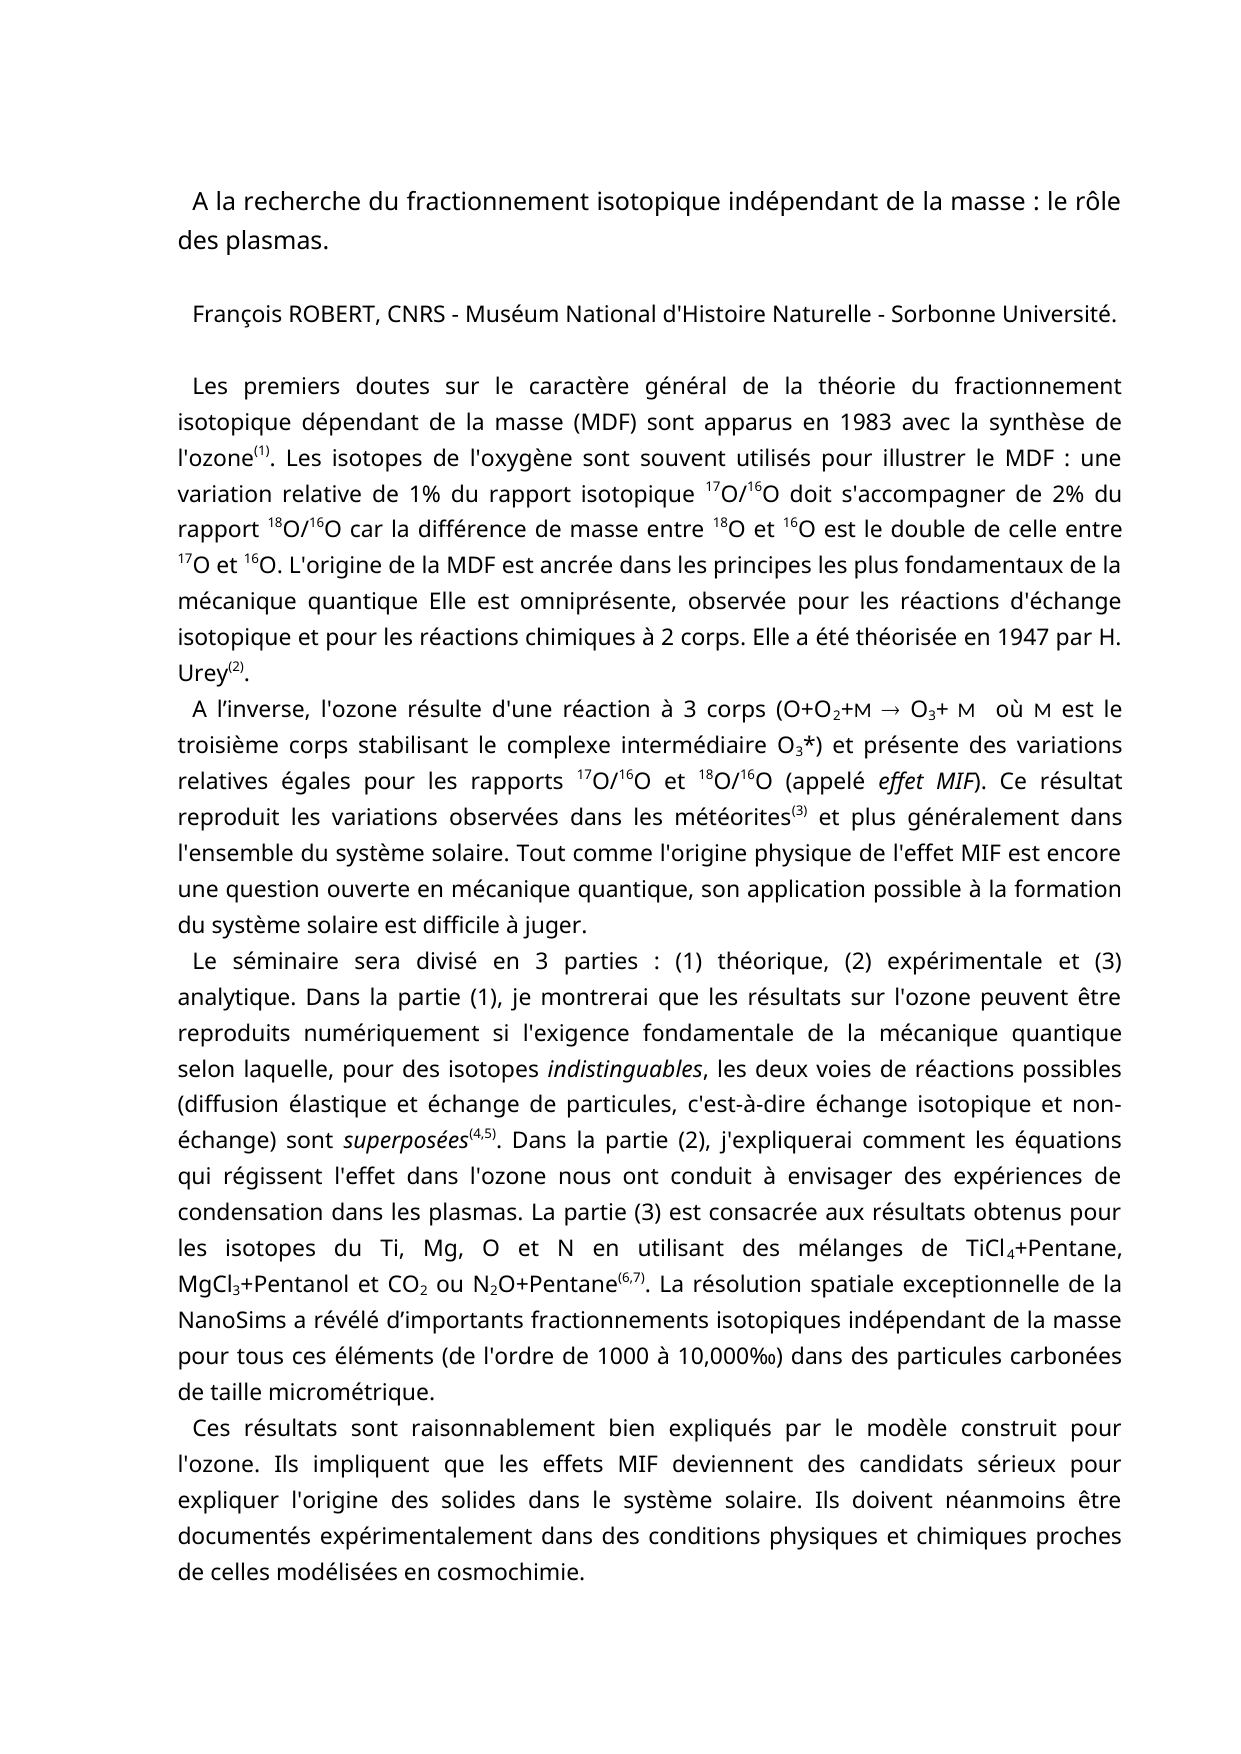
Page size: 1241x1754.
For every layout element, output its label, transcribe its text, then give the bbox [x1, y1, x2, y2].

text François ROBERT, CNRS - Muséum National d'Histoire Naturelle - Sorbonne Université. [177, 298, 1123, 329]
text Le séminaire sera divisé en 3 parties : (1) théorique, (2) expérimentale et (3) analytique. Dans la partie (1), je montrerai que les résultats sur l'ozone peuvent être reproduits numériquement si l'exigence fondamentale de la mécanique quantique selon laquelle, pour des isotopes indistinguables, les deux voies de réactions possibles (diffusion élastique et échange de particules, c'est-à-dire échange isotopique et non-échange) sont superposées(4,5). Dans la partie (2), j'expliquerai comment les équations qui régissent l'effet dans l'ozone nous ont conduit à envisager des expériences de condensation dans les plasmas. La partie (3) est consacrée aux résultats obtenus pour les isotopes du Ti, Mg, O et N en utilisant des mélanges de TiCl4+Pentane, MgCl3+Pentanol et CO2 ou N2O+Pentane(6,7). La résolution spatiale exceptionnelle de la NanoSims a révélé d’importants fractionnements isotopiques indépendant de la masse pour tous ces éléments (de l'ordre de 1000 à 10,000‰) dans des particules carbonées de taille micrométrique. [177, 945, 1123, 1407]
text Les premiers doutes sur le caractère général de la théorie du fractionnement isotopique dépendant de la masse (MDF) sont apparus en 1983 avec la synthèse de l'ozone(1). Les isotopes de l'oxygène sont souvent utilisés pour illustrer le MDF : une variation relative de 1% du rapport isotopique 17O/16O doit s'accompagner de 2% du rapport 18O/16O car la différence de masse entre 18O et 16O est le double de celle entre 17O et 16O. L'origine de la MDF est ancrée dans les principes les plus fondamentaux de la mécanique quantique Elle est omniprésente, observée pour les réactions d'échange isotopique et pour les réactions chimiques à 2 corps. Elle a été théorisée en 1947 par H. Urey(2). [177, 370, 1123, 688]
text A l’inverse, l'ozone résulte d'une réaction à 3 corps (O+O2+M O3+ M où M est le troisième corps stabilisant le complexe intermédiaire O3*) et présente des variations relatives égales pour les rapports 17O/16O et 18O/16O (appelé effet MIF). Ce résultat reproduit les variations observées dans les météorites(3) et plus généralement dans l'ensemble du système solaire. Tout comme l'origine physique de l'effet MIF est encore une question ouverte en mécanique quantique, son application possible à la formation du système solaire est difficile à juger. [177, 693, 1123, 940]
text A la recherche du fractionnement isotopique indépendant de la masse : le rôle des plasmas. [177, 183, 1123, 257]
text Ces résultats sont raisonnablement bien expliqués par le modèle construit pour l'ozone. Ils impliquent que les effets MIF deviennent des candidats sérieux pour expliquer l'origine des solides dans le système solaire. Ils doivent néanmoins être documentés expérimentalement dans des conditions physiques et chimiques proches de celles modélisées en cosmochimie. [177, 1412, 1123, 1587]
